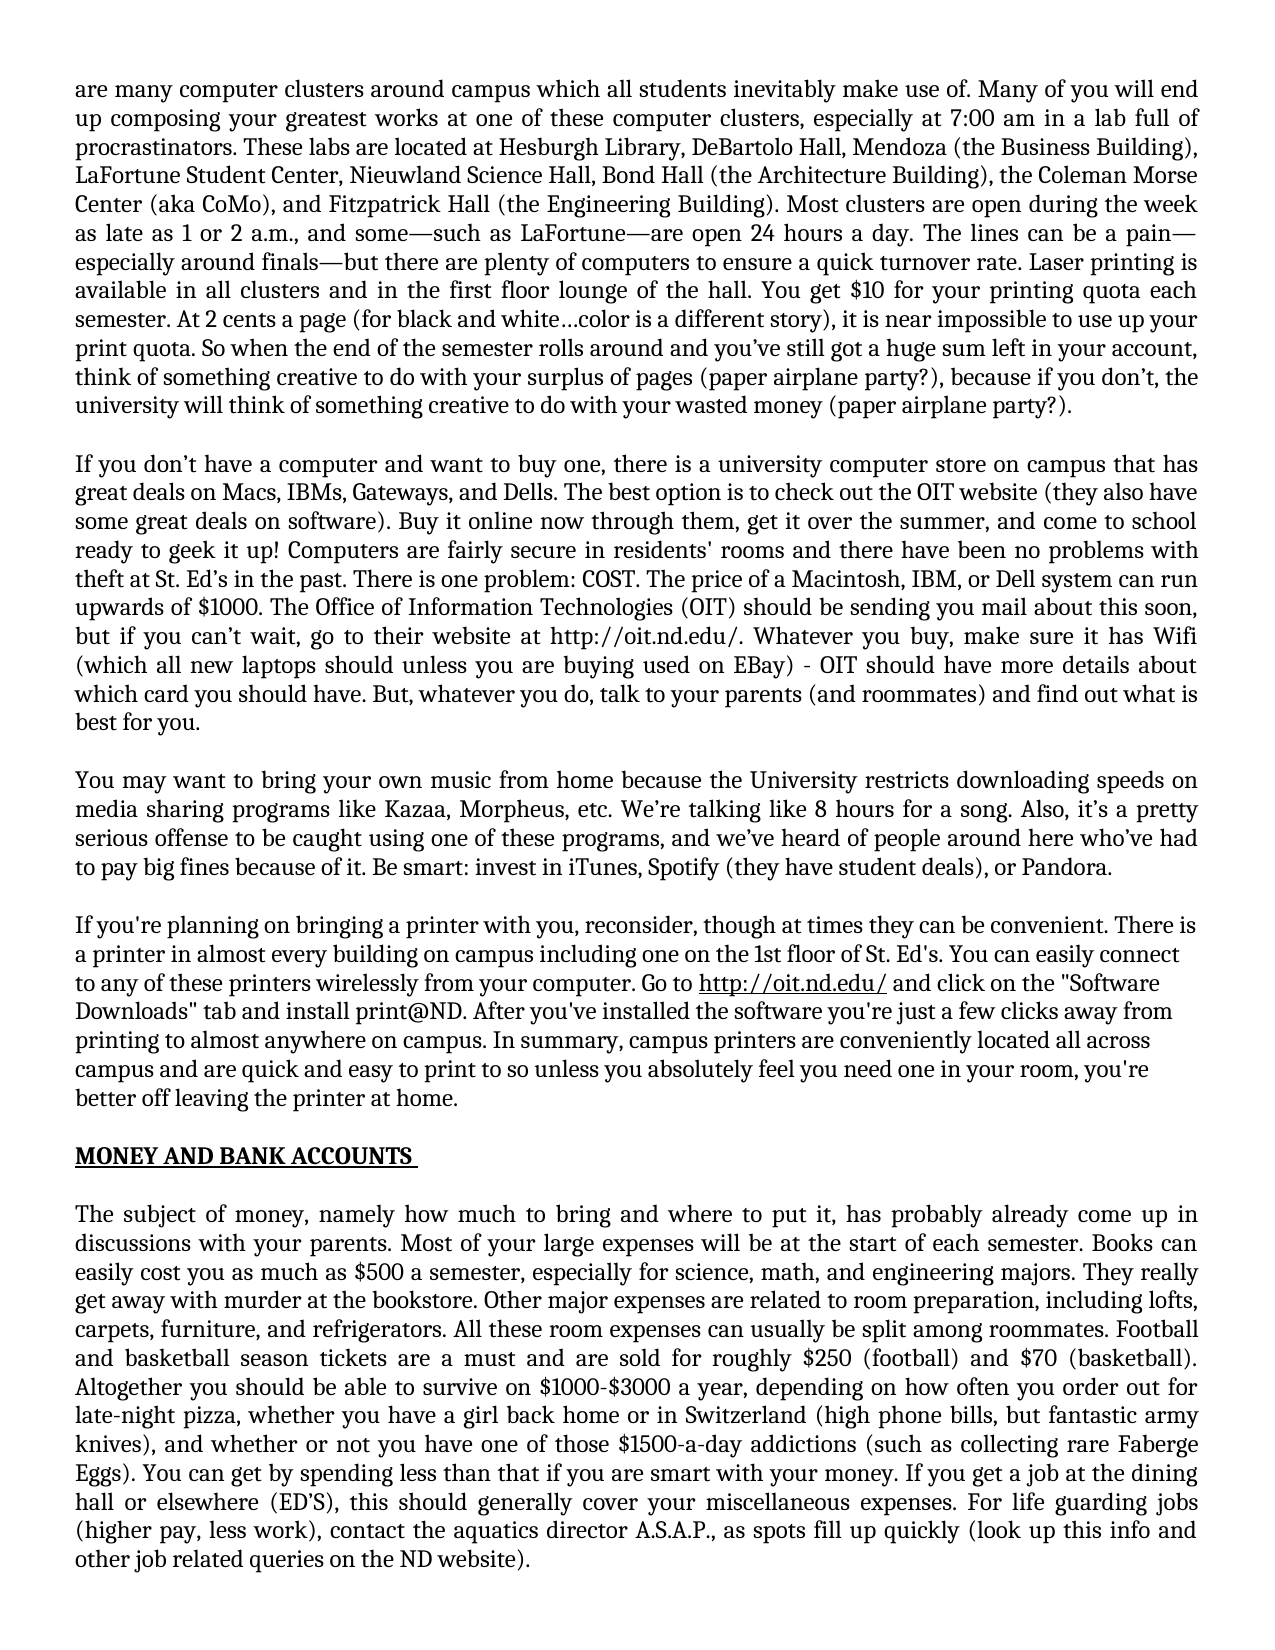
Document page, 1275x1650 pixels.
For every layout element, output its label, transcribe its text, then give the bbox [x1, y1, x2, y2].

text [75, 75, 1200, 420]
text You may want to bring your own music from home because the University restricts downloading speeds on media sharing programs like Kazaa, Morpheus, etc. We’re talking like 8 hours for a song. Also, it’s a pretty serious offense to be caught using one of these programs, and we’ve heard of people around here who’ve had to pay big fines because of it. Be smart: invest in iTunes, Spotify (they have student deals), or Pandora. [75, 766, 1200, 881]
text If you don’t have a computer and want to buy one, there is a university computer store on campus that has great deals on Macs, IBMs, Gateways, and Dells. The best option is to check out the OIT website (they also have some great deals on software). Buy it online now through them, get it over the summer, and come to school ready to geek it up! Computers are fairly secure in residents' rooms and there have been no problems with theft at St. Ed’s in the past. There is one problem: COST. The price of a Macintosh, IBM, or Dell system can run upwards of $1000. The Office of Information Technologies (OIT) should be sending you mail about this soon, but if you can’t wait, go to their website at http://oit.nd.edu/. Whatever you buy, make sure it has Wifi (which all new laptops should unless you are buying used on EBay) - OIT should have more details about which card you should have. But, whatever you do, talk to your parents (and roommates) and find out what is best for you. [75, 449, 1200, 737]
text If you're planning on bringing a printer with you, reconsider, though at times they can be convenient. There is a printer in almost every building on campus including one on the 1st floor of St. Ed's. You can easily connect to any of these printers wirelessly from your computer. Go to http://oit.nd.edu/ and click on the "Software Downloads" tab and install print@ND. After you've installed the software you're just a few clicks away from printing to almost anywhere on campus. In summary, campus printers are conveniently located all across campus and are quick and easy to print to so unless you absolutely feel you need one in your room, you're better off leaving the printer at home. [75, 911, 1200, 1112]
text The subject of money, namely how much to bring and where to put it, has probably already come up in discussions with your parents. Most of your large expenses will be at the start of each semester. Books can easily cost you as much as $500 a semester, especially for science, math, and engineering majors. They really get away with murder at the bookstore. Other major expenses are related to room preparation, including lofts, carpets, furniture, and refrigerators. All these room expenses can usually be split among roommates. Football and basketball season tickets are a must and are sold for roughly $250 (football) and $70 (basketball). Altogether you should be able to survive on $1000-$3000 a year, depending on how often you order out for late-night pizza, whether you have a girl back home or in Switzerland (high phone bills, but fantastic army knives), and whether or not you have one of those $1500-a-day addictions (such as collecting rare Faberge Eggs). You can get by spending less than that if you are smart with your money. If you get a job at the dining hall or elsewhere (ED’S), this should generally cover your miscellaneous expenses. For life guarding jobs (higher pay, less work), contact the aquatics director A.S.A.P., as spots fill up quickly (look up this info and other job related queries on the ND website). [75, 1200, 1200, 1574]
text MONEY AND BANK ACCOUNTS [75, 1142, 1200, 1170]
